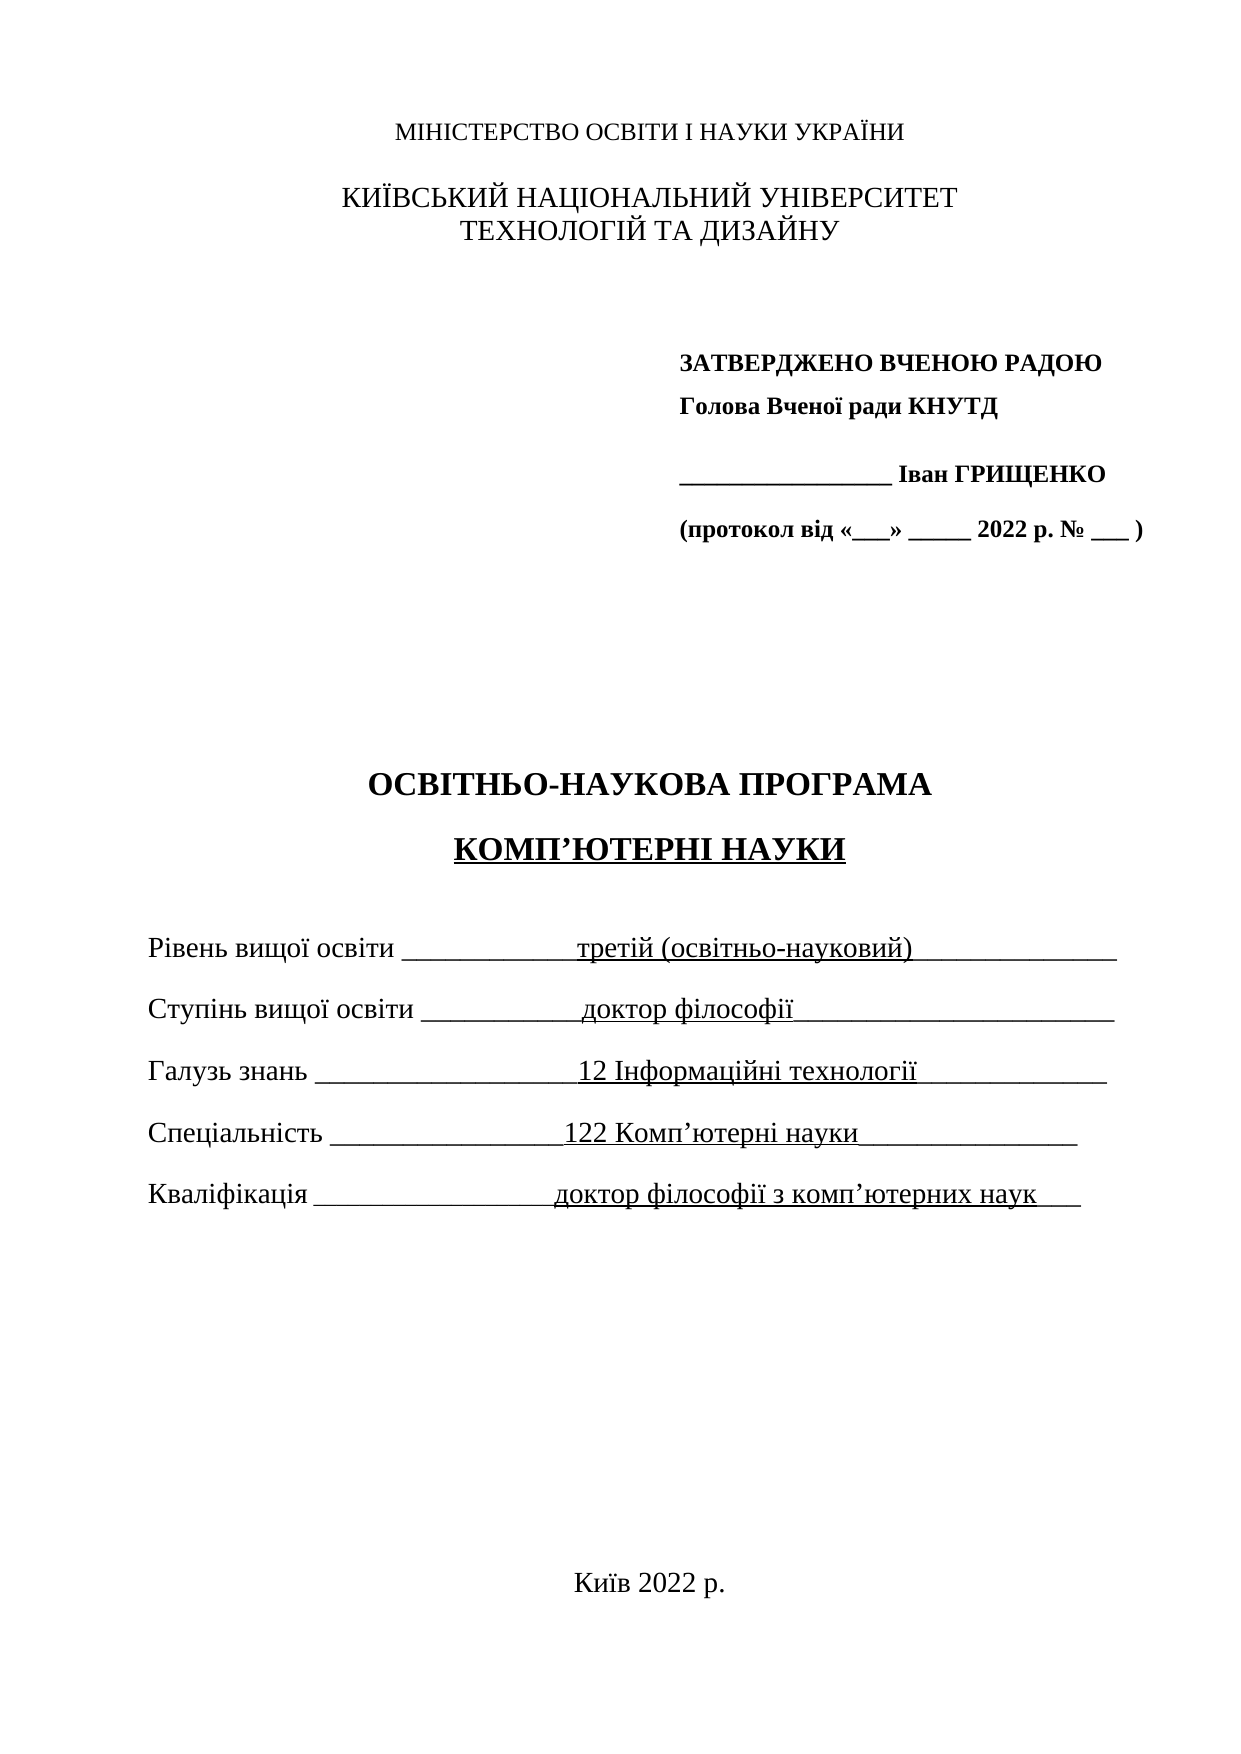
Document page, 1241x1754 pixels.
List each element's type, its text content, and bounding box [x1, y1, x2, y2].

text Рівень вищої освіти ____________третій (освітньо-науковий)______________ [148, 930, 1152, 963]
text КОМП’ЮТЕРНІ НАУКИ [148, 829, 1152, 868]
text Київ 2022 р. [148, 1565, 1152, 1599]
text технологій та дизайну [148, 213, 1152, 247]
text Київський національний університет [148, 180, 1152, 213]
text Голова Вченої ради КНУТД [679, 391, 1152, 419]
text Галузь знань __________________12 Інформаційні технології_____________ [148, 1053, 1152, 1087]
text Міністерство освіти і науки України [148, 117, 1152, 146]
text ЗАТВЕРДЖЕНО ВЧЕНОЮ РАДОЮ [679, 348, 1152, 376]
text Спеціальність ________________122 Комп’ютерні науки_______________ [148, 1115, 1152, 1148]
text ОСВІТНЬО-НАУКОВА ПРОГРАМА [148, 764, 1152, 803]
text Ступінь вищої освіти ___________доктор філософії______________________ [148, 992, 1152, 1025]
text _________________ Іван Грищенко [679, 459, 1152, 488]
text Кваліфікація _____________________доктор філософії з комп’ютерних наук___ [148, 1176, 1152, 1210]
text (протокол від «___» _____ 2022 р. № ___ ) [679, 514, 1152, 543]
